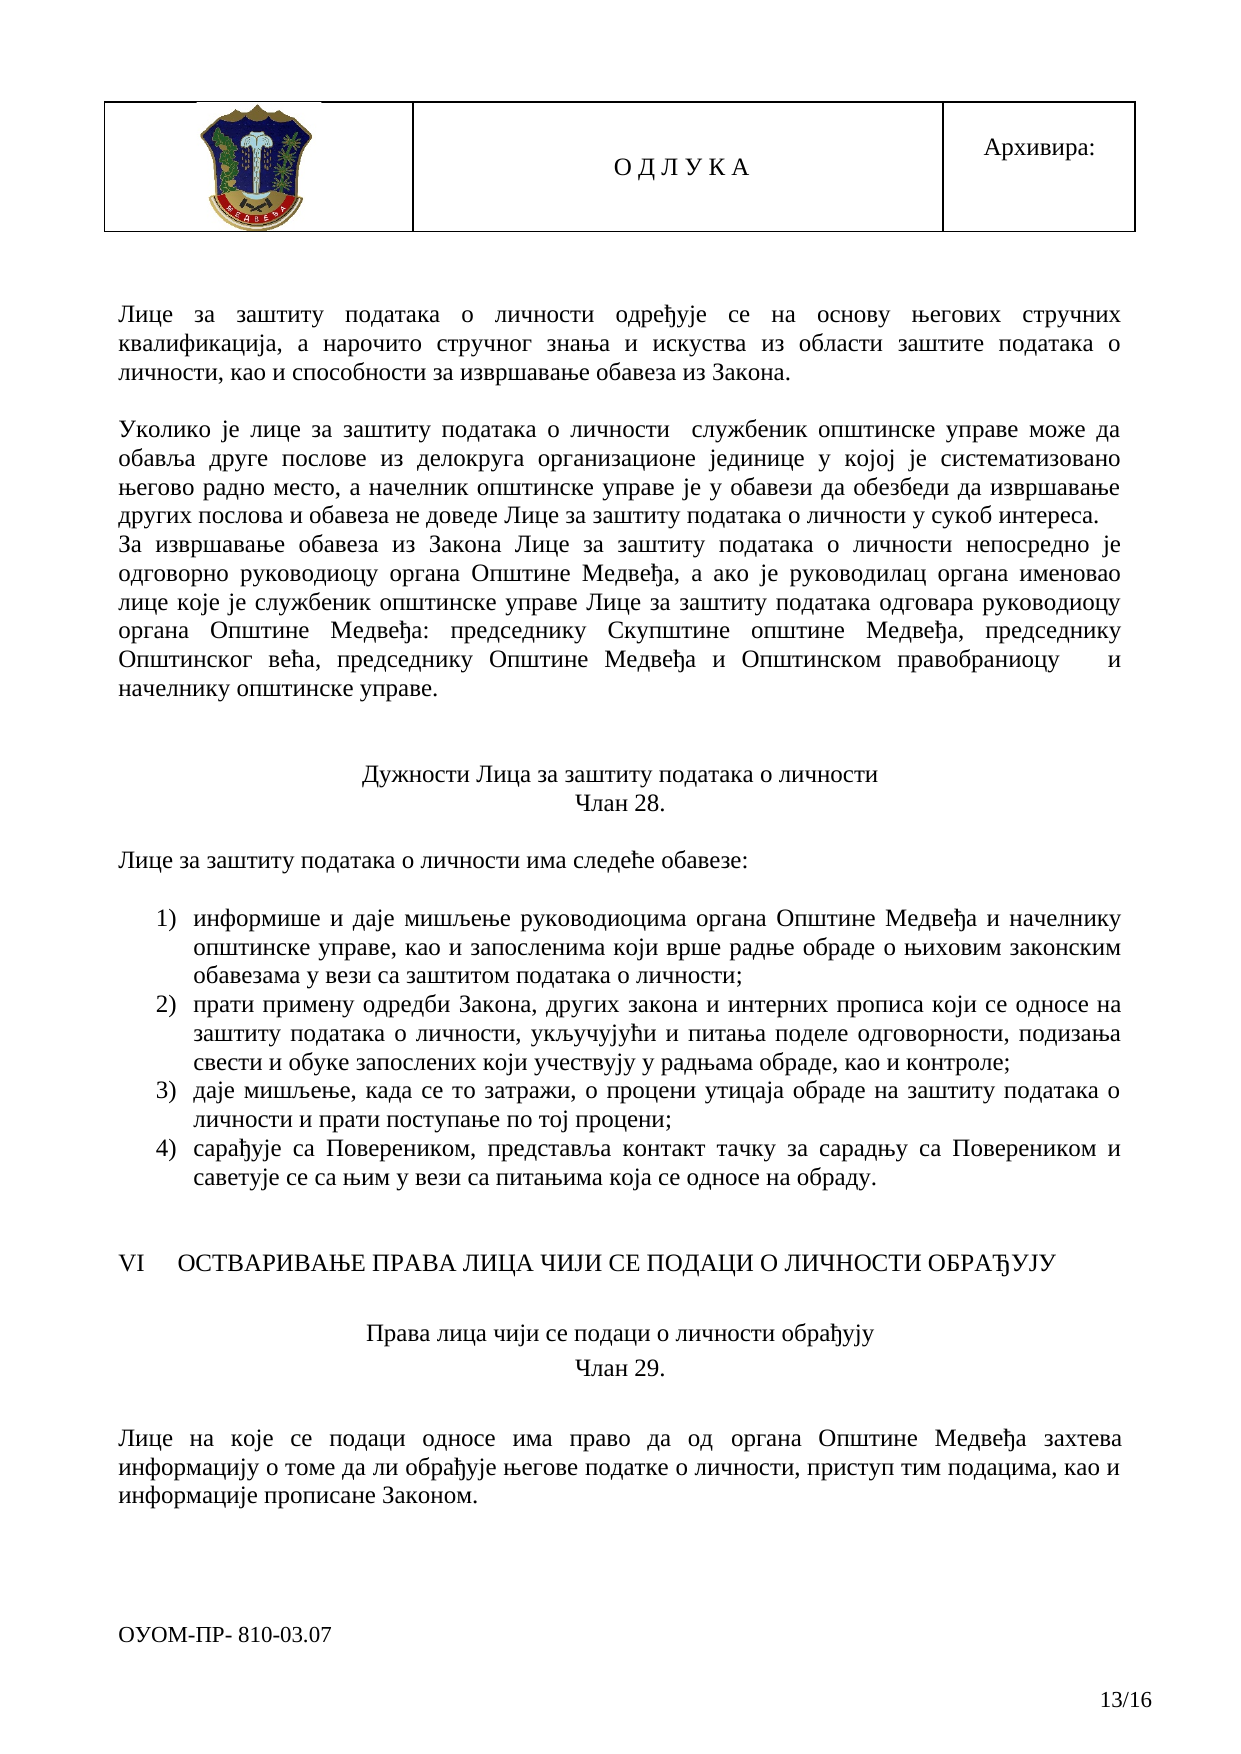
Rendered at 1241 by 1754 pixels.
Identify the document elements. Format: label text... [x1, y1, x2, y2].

picture [196, 102, 322, 231]
text Лице за заштиту података о личности има следеће обавезе: [118, 846, 1122, 874]
text Члан 29. [118, 1353, 1122, 1382]
subtitle VI ОСТВАРИВАЊЕ ПРАВА ЛИЦА ЧИЈИ СЕ ПОДАЦИ О ЛИЧНОСТИ ОБРАЂУЈУ [118, 1248, 1122, 1277]
text Члан 28. [118, 788, 1122, 817]
text Права лица чији се подаци о личности обрађују [118, 1318, 1122, 1347]
text За извршавање обавеза из Закона Лице за заштиту података о личности непосредно је одговорно руководиоцу органа Општине Медвеђа, а ако је руководилац органа именовао лице које је службеник општинске управе Лице за заштиту података одговара руководиоцу органа Општине Медвеђа: председнику Скупштине општине Медвеђа, председнику Општинског већа, председнику Општине Медвеђа и Општинском правобраниоцу и начелнику општинске управе. [118, 529, 1122, 702]
text Дужности Лица за заштиту података о личности [118, 759, 1122, 788]
list информише и даје мишљење руководиоцима органа Општине Медвеђа и начелнику општинске управе, као и запосленима који врше радње обраде о њиховим законским обавезама у вези са заштитом података о личности; [156, 903, 1122, 989]
text Лице за заштиту података о личности одређује се на основу његових стручних квалификација, а нарочито стручног знања и искуства из области заштите података о личности, као и способности за извршавање обавеза из Закона. [118, 299, 1122, 386]
text Уколико је лице за заштиту података о личности службеник општинске управе може да обавља друге послове из делокруга организационе јединице у којој је систематизовано његово радно место, а начелник општинске управе је у обавези да обезбеди да извршавање других послова и обавеза не доведе Лице за заштиту података о личности у сукоб интереса. [118, 414, 1122, 529]
list сарађује са Повереником, представља контакт тачку за сарадњу са Повереником и саветује се са њим у вези са питањима која се односе на обраду. [156, 1133, 1122, 1191]
text Лице на које се подаци односе има право да од органа Општине Медвеђа захтева информацију о томе да ли обрађује његове податке о личности, приступ тим подацима, као и информације прописане Законом. [118, 1423, 1122, 1509]
list прати примену одредби Закона, других закона и интерних прописа који се односе на заштиту података о личности, укључујући и питања поделе одговорности, подизања свести и обуке запослених који учествују у радњама обраде, као и контроле; [156, 989, 1122, 1076]
list даје мишљење, када се то затражи, о процени утицаја обраде на заштиту података о личности и прати поступање по тој процени; [156, 1076, 1122, 1133]
